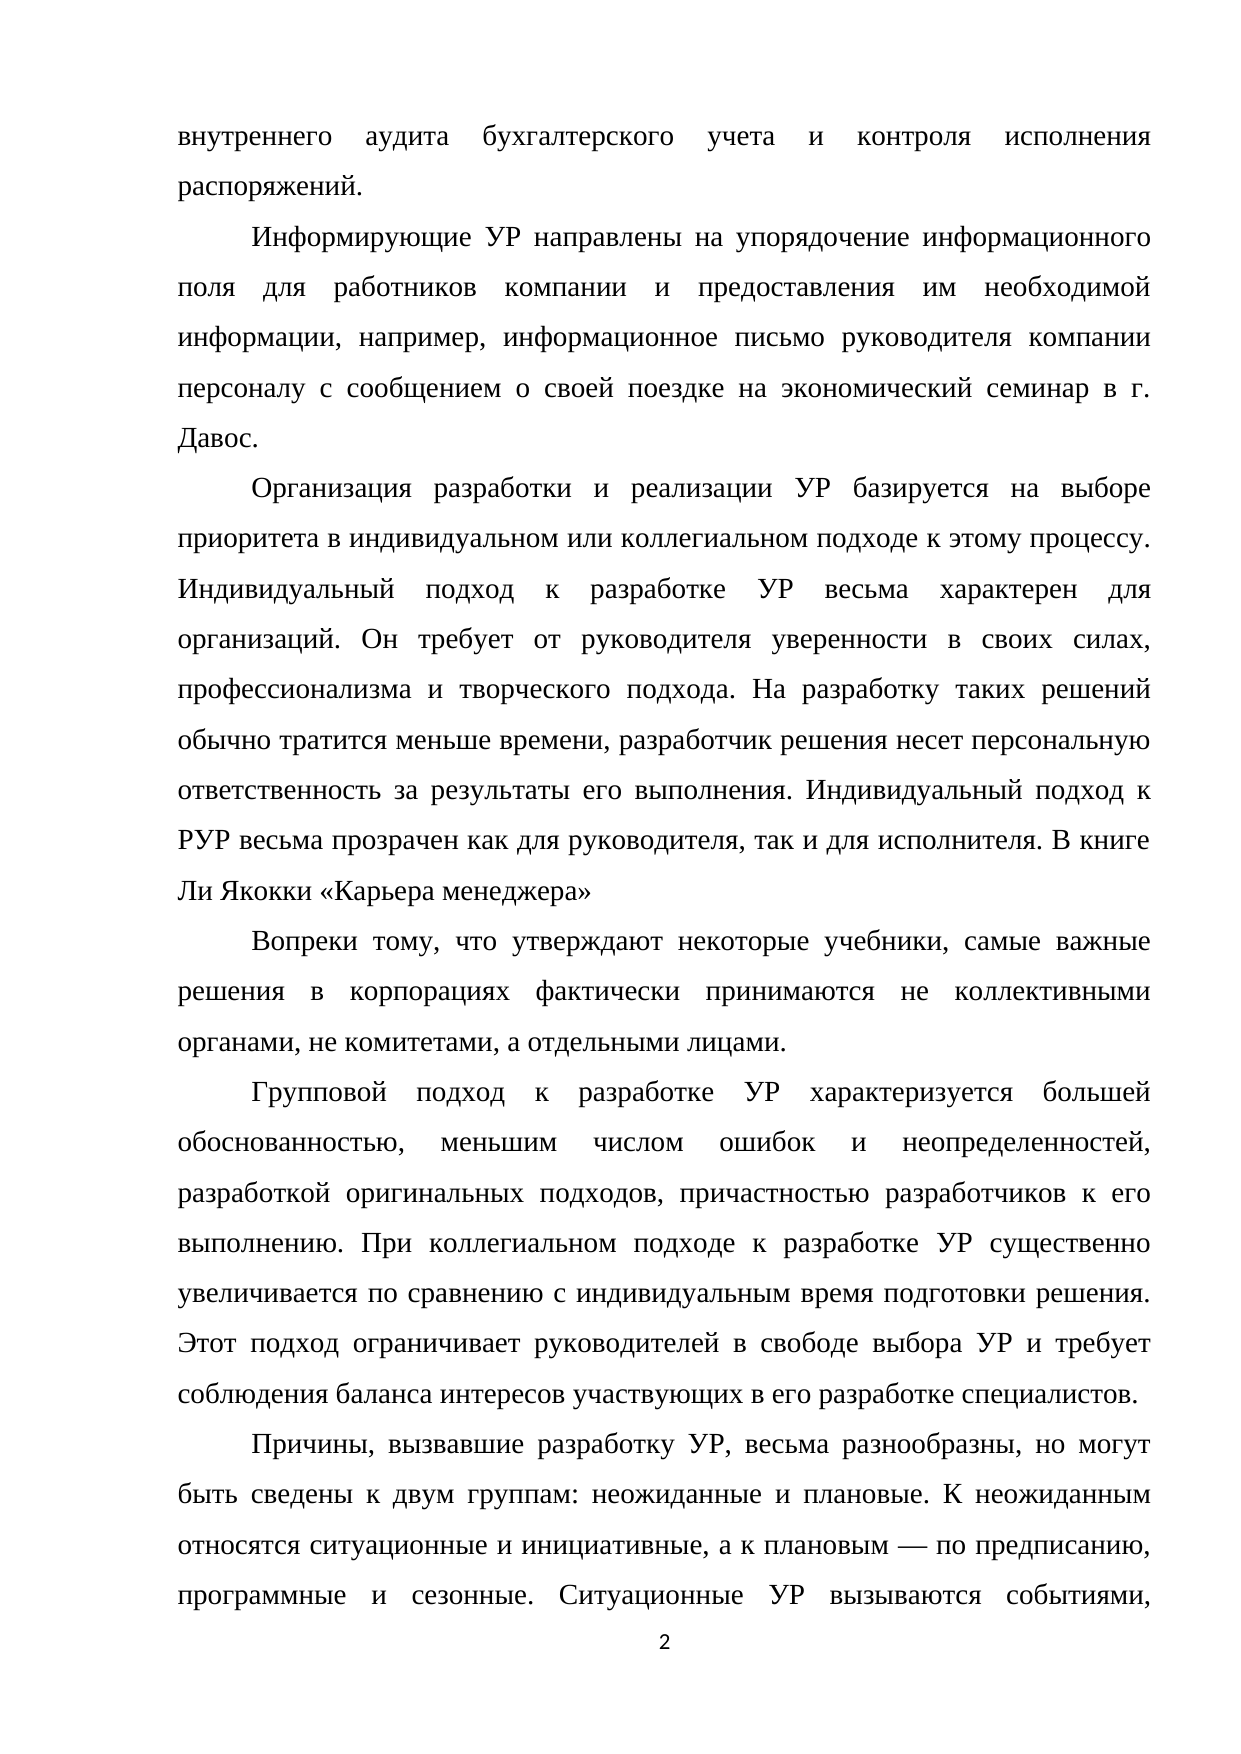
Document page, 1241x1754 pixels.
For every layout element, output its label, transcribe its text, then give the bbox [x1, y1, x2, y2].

text Информирующие УР направлены на упорядочение информационного поля для работников компании и предоставления им необходимой информации, например, информационное письмо руководителя компании персоналу с сообщением о своей поездке на экономический семинар в г. Давос. [177, 219, 1152, 453]
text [177, 1426, 1152, 1611]
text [177, 118, 1152, 202]
text Организация разработки и реализации УР базируется на выборе приоритета в индивидуальном или коллегиальном подходе к этому процессу. Индивидуальный подход к разработке УР весьма характерен для организаций. Он требует от руководителя уверенности в своих силах, профессионализма и творческого подхода. На разработку таких решений обычно тратится меньше времени, разработчик решения несет персональную ответственность за результаты его выполнения. Индивидуальный подход к РУР весьма прозрачен как для руководителя, так и для исполнителя. В книге Ли Якокки «Карьера менеджера» [177, 470, 1152, 906]
text Вопреки тому, что утверждают некоторые учебники, самые важные решения в корпорациях фактически принимаются не коллективными органами, не комитетами, а отдельными лицами. [177, 923, 1152, 1057]
text Групповой подход к разработке УР характеризуется большей обоснованностью, меньшим числом ошибок и неопределенностей, разработкой оригинальных подходов, причастностью разработчиков к его выполнению. При коллегиальном подходе к разработке УР существенно увеличивается по сравнению с индивидуальным время подготовки решения. Этот подход ограничивает руководителей в свободе выбора УР и требует соблюдения баланса интересов участвующих в его разработке специалистов. [177, 1074, 1152, 1409]
